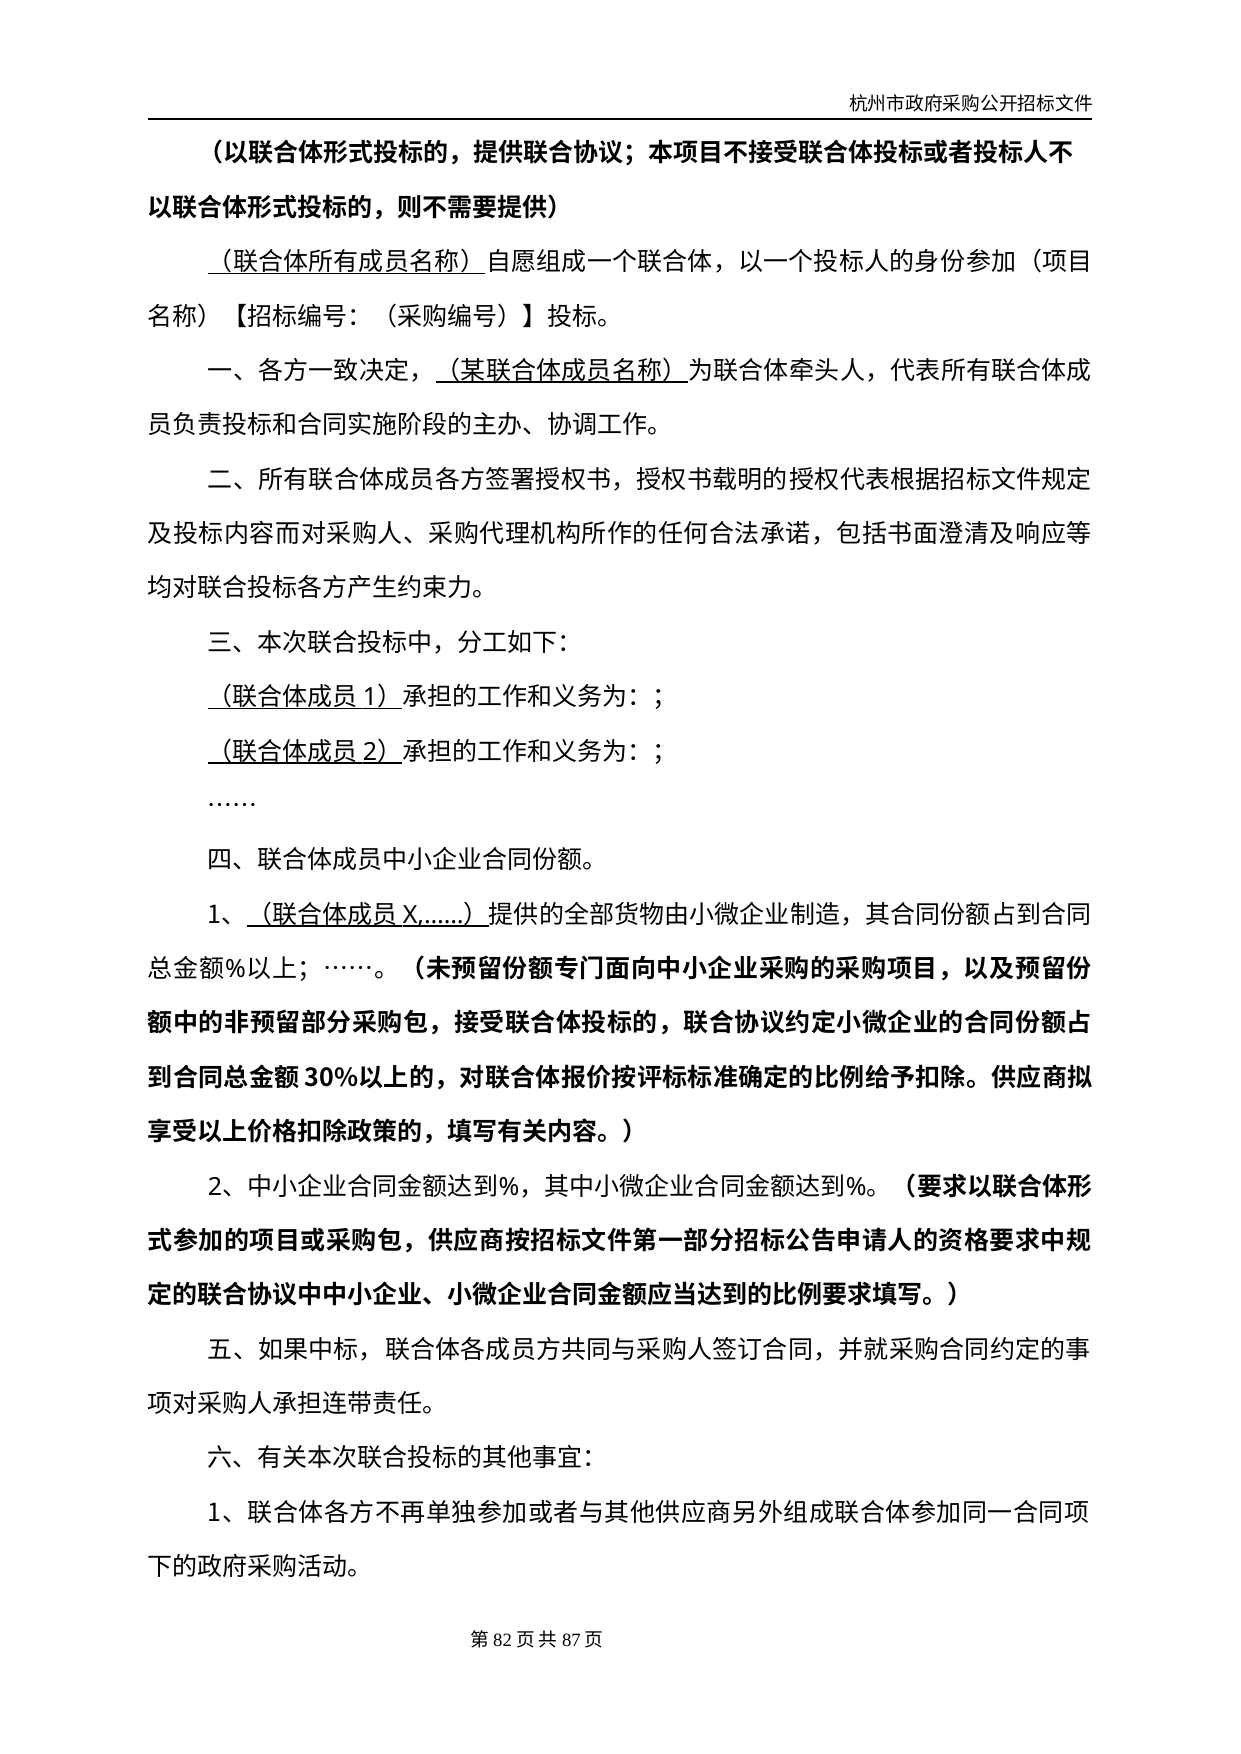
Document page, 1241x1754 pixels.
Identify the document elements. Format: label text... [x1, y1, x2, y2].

text …… [148, 785, 1092, 822]
text （联合体所有成员名称）自愿组成一个联合体，以一个投标人的身份参加（项目名称）【招标编号：（采购编号）】投标。 [148, 242, 1092, 332]
text 一、各方一致决定，（某联合体成员名称）为联合体牵头人，代表所有联合体成员负责投标和合同实施阶段的主办、协调工作。 [148, 350, 1092, 441]
text （以联合体形式投标的，提供联合协议；本项目不接受联合体投标或者投标人不以联合体形式投标的，则不需要提供） [148, 133, 1092, 223]
text 二、所有联合体成员各方签署授权书，授权书载明的授权代表根据招标文件规定及投标内容而对采购人、采购代理机构所作的任何合法承诺，包括书面澄清及响应等均对联合投标各方产生约束力。 [148, 459, 1092, 604]
text （联合体成员2）承担的工作和义务为：； [148, 731, 1092, 767]
text 1、（联合体成员X,……）提供的全部货物由小微企业制造，其合同份额占到合同总金额%以上；……。（未预留份额专门面向中小企业采购的采购项目，以及预留份额中的非预留部分采购包，接受联合体投标的，联合协议约定小微企业的合同份额占到合同总金额30%以上的，对联合体报价按评标标准确定的比例给予扣除。供应商拟享受以上价格扣除政策的，填写有关内容。） [148, 894, 1092, 1148]
text 五、如果中标，联合体各成员方共同与采购人签订合同，并就采购合同约定的事项对采购人承担连带责任。 [148, 1329, 1092, 1420]
text 六、有关本次联合投标的其他事宜： [148, 1438, 1092, 1474]
text 1、联合体各方不再单独参加或者与其他供应商另外组成联合体参加同一合同项下的政府采购活动。 [148, 1492, 1092, 1583]
text 三、本次联合投标中，分工如下： [148, 622, 1092, 658]
text 2、中小企业合同金额达到%，其中小微企业合同金额达到%。（要求以联合体形式参加的项目或采购包，供应商按招标文件第一部分招标公告申请人的资格要求中规定的联合协议中中小企业、小微企业合同金额应当达到的比例要求填写。） [148, 1166, 1092, 1311]
text （联合体成员1）承担的工作和义务为：； [148, 677, 1092, 713]
text 四、联合体成员中小企业合同份额。 [148, 840, 1092, 876]
